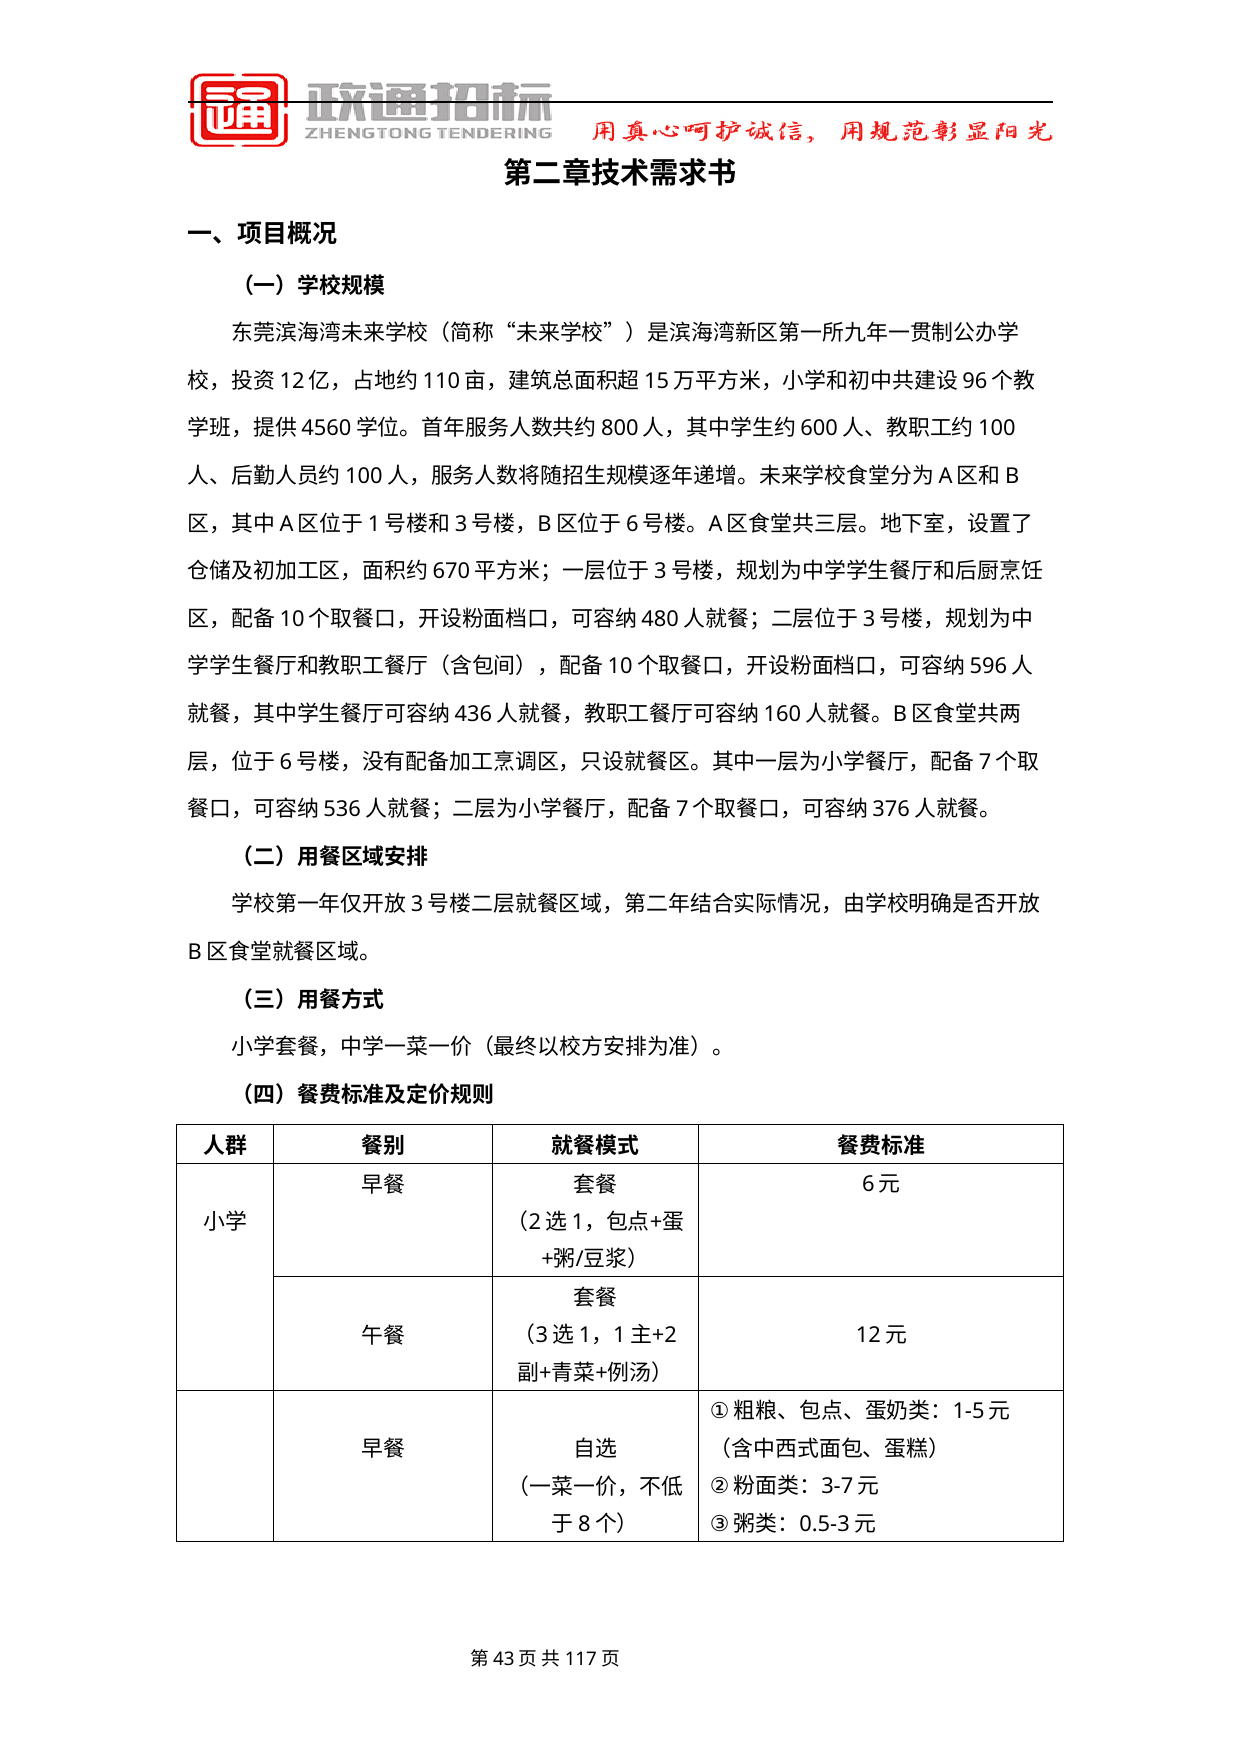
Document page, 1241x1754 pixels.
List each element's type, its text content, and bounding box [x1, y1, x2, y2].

table_header 人群 [177, 1125, 273, 1163]
table_cell 早餐 [274, 1391, 492, 1541]
subtitle 第二章技术需求书 [187, 150, 1053, 192]
table_cell 小学 [177, 1164, 273, 1390]
table_cell 套餐 （3选1，1主+2副+青菜+例汤） [493, 1277, 698, 1390]
list （二）用餐区域安排 [187, 839, 1053, 871]
list （三）用餐方式 [187, 982, 1053, 1013]
table_header 餐费标准 [699, 1125, 1063, 1163]
table_cell 早餐 [274, 1164, 492, 1276]
table_header 就餐模式 [493, 1125, 698, 1163]
list 学校第一年仅开放3号楼二层就餐区域，第二年结合实际情况，由学校明确是否开放B区食堂就餐区域。 [187, 886, 1053, 966]
list （四）餐费标准及定价规则 [187, 1077, 1053, 1108]
text 东莞滨海湾未来学校（简称“未来学校”）是滨海湾新区第一所九年一贯制公办学校，投资12亿，占地约110亩，建筑总面积超15万平方米，小学和初中共建设96个教学班，提供4560学位。首年服务人数共约800人，其中学生约600人、教职工约100人、后勤人员约100人，服务人数将随招生规模逐年递增。未来学校食堂分为A区和B区，其中A区位于1号楼和3号楼，B区位于6号楼。A区食堂共三层。地下室，设置了仓储及初加工区，面积约670平方米；一层位于3号楼，规划为中学学生餐厅和后厨烹饪区，配备10个取餐口，开设粉面档口，可容纳480人就餐；二层位于3号楼，规划为中学学生餐厅和教职工餐厅（含包间），配备10个取餐口，开设粉面档口，可容纳596人就餐，其中学生餐厅可容纳436人就餐，教职工餐厅可容纳160人就餐。B区食堂共两层，位于6号楼，没有配备加工烹调区，只设就餐区。其中一层为小学餐厅，配备7个取餐口，可容纳536人就餐；二层为小学餐厅，配备7个取餐口，可容纳376人就餐。 [187, 315, 1053, 823]
picture [188, 103, 1053, 147]
table_cell ①粗粮、包点、蛋奶类：1-5元（含中西式面包、蛋糕） ②粉面类：3-7元 ③粥类：0.5-3元 [699, 1391, 1063, 1541]
text （一）学校规模 [187, 268, 1053, 299]
subtitle 一、项目概况 [187, 213, 1053, 250]
table_cell 12元 [699, 1277, 1063, 1390]
table_cell 午餐 [274, 1277, 492, 1390]
picture [188, 73, 1053, 101]
table_cell 6元 [699, 1164, 1063, 1276]
table_cell 自选 （一菜一价，不低于8个） [493, 1391, 698, 1541]
table_cell 套餐 （2选1，包点+蛋+粥/豆浆） [493, 1164, 698, 1276]
text 小学套餐，中学一菜一价（最终以校方安排为准）。 [187, 1029, 1053, 1061]
table_cell 初中 [177, 1391, 273, 1541]
table_header 餐别 [274, 1125, 492, 1163]
